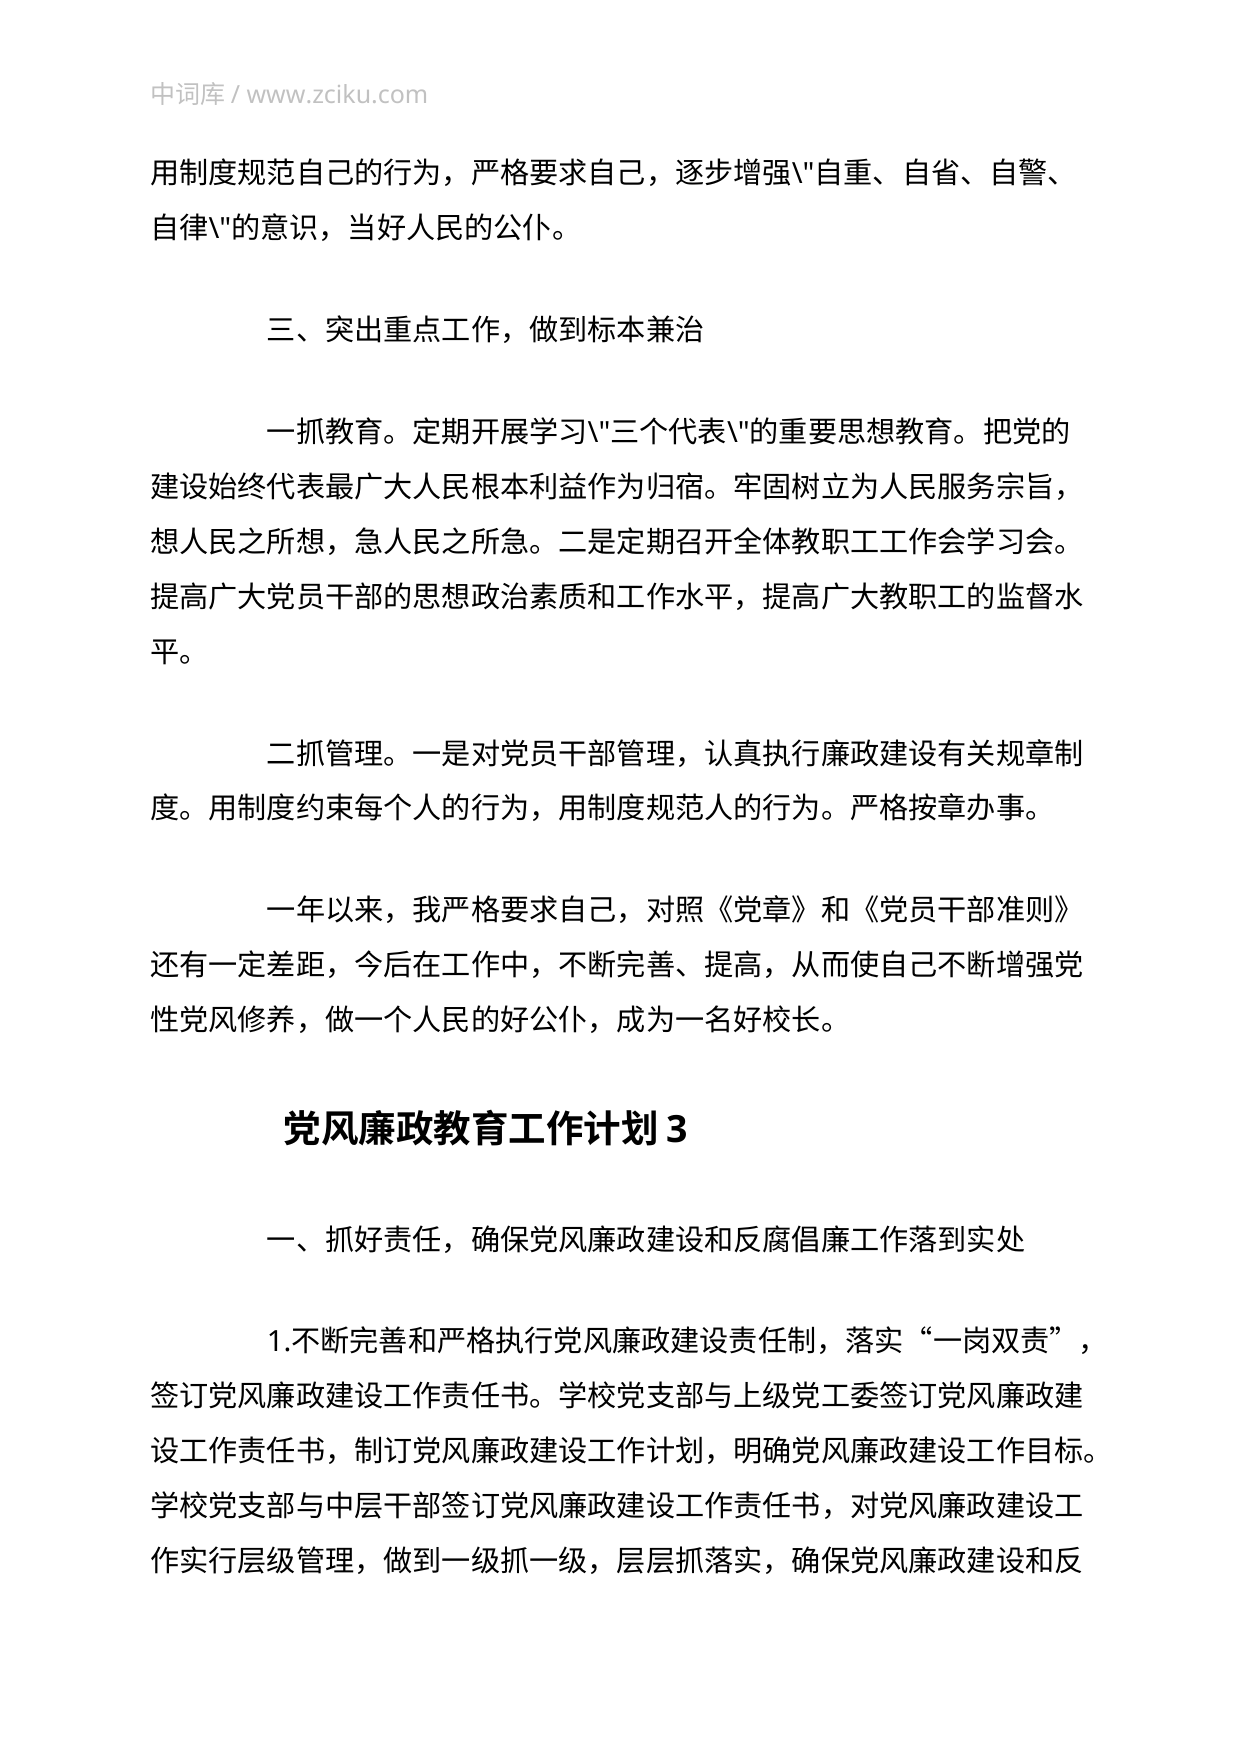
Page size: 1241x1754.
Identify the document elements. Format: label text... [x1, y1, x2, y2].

text 党风廉政教育工作计划3 [150, 1098, 1090, 1153]
text 三、突出重点工作，做到标本兼治 [150, 307, 1090, 349]
text 一、抓好责任，确保党风廉政建设和反腐倡廉工作落到实处 [150, 1216, 1090, 1258]
text 一年以来，我严格要求自己，对照《党章》和《党员干部准则》还有一定差距，今后在工作中，不断完善、提高，从而使自己不断增强党性党风修养，做一个人民的好公仆，成为一名好校长。 [150, 887, 1090, 1039]
text 二抓管理。一是对党员干部管理，认真执行廉政建设有关规章制度。用制度约束每个人的行为，用制度规范人的行为。严格按章办事。 [150, 730, 1090, 827]
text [150, 150, 1090, 247]
text 一抓教育。定期开展学习\"三个代表\"的重要思想教育。把党的建设始终代表最广大人民根本利益作为归宿。牢固树立为人民服务宗旨，想人民之所想，急人民之所急。二是定期召开全体教职工工作会学习会。提高广大党员干部的思想政治素质和工作水平，提高广大教职工的监督水平。 [150, 409, 1090, 671]
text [150, 1318, 1090, 1580]
